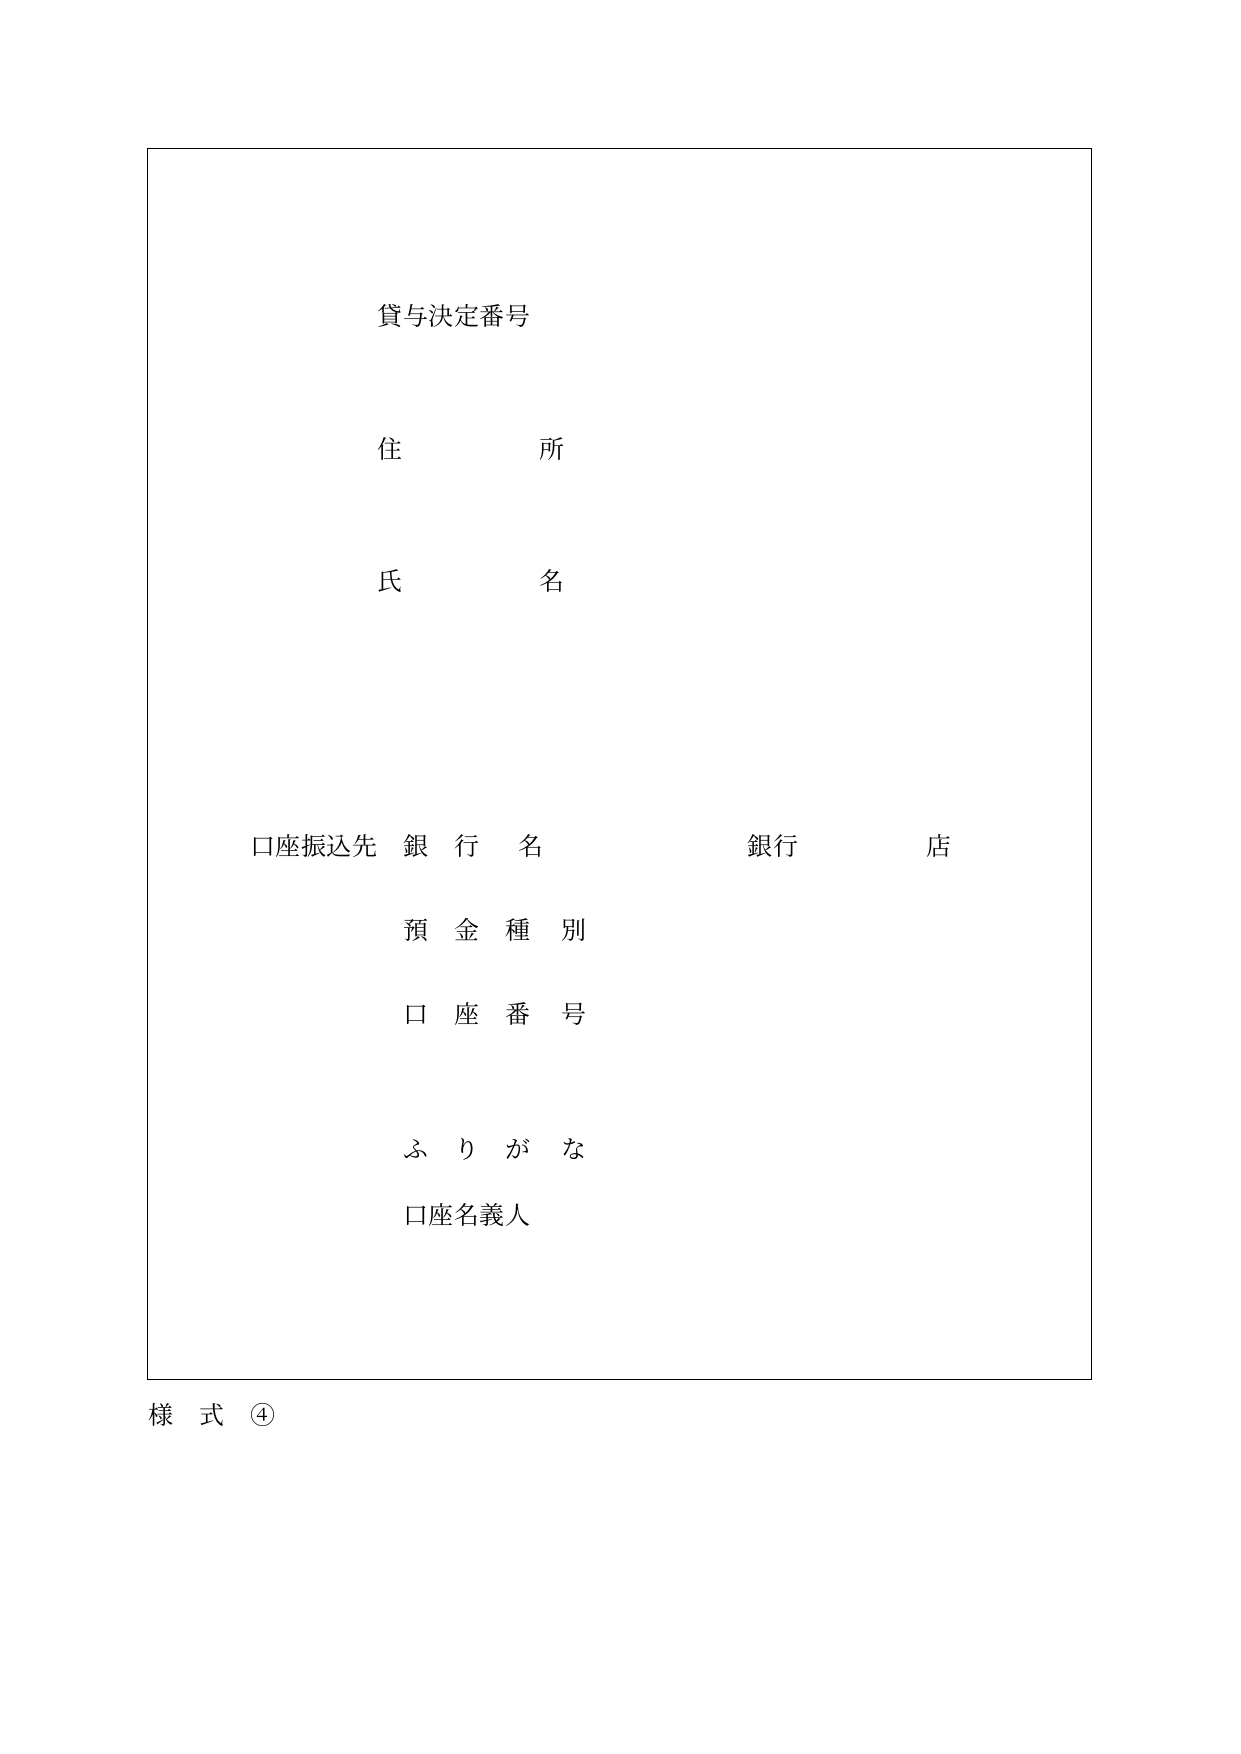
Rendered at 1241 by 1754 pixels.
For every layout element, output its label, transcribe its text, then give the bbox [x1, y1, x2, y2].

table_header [148, 149, 1091, 1379]
text 様 式 ④ [148, 1380, 1092, 1447]
